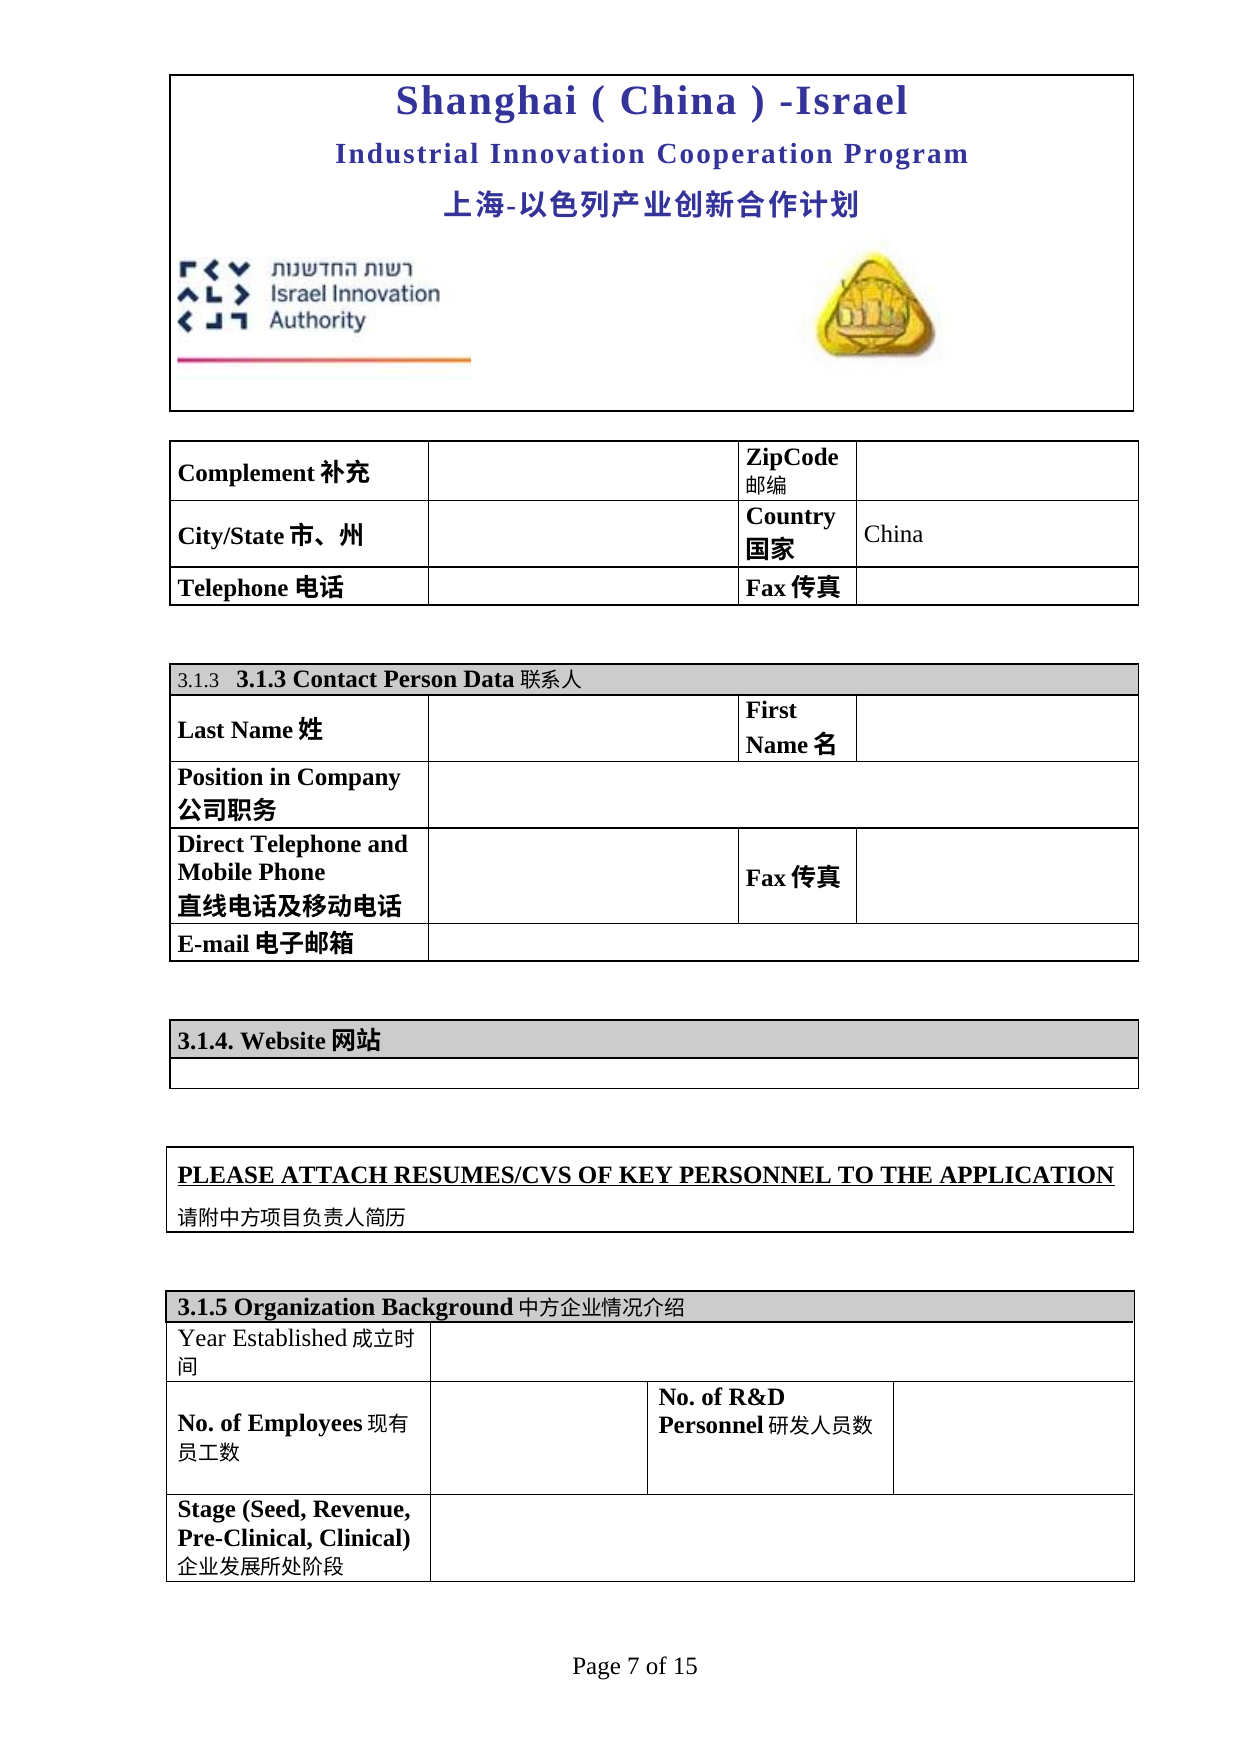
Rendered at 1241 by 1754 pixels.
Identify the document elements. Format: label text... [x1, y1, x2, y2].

table_cell [857, 696, 1138, 761]
table_cell [857, 568, 1138, 604]
table_cell Direct Telephone and Mobile Phone 直线电话及移动电话 [171, 829, 428, 922]
table_cell [429, 829, 738, 922]
table_cell [431, 1321, 1134, 1381]
table_cell [171, 1059, 1138, 1087]
table_cell Fax传真 [739, 829, 856, 922]
table_header 3.1.5 Organization Background中方企业情况介绍 [167, 1292, 1134, 1321]
table_cell [894, 1381, 1134, 1493]
table_cell Last Name姓 [171, 696, 428, 761]
table_cell [857, 829, 1138, 922]
table_cell Position in Company公司职务 [171, 762, 428, 827]
table_cell Telephone 电话 [171, 568, 428, 604]
table_header Please attach resumes/CVS of key personnel to the application 请附中方项目负责人简历 [167, 1148, 1133, 1231]
table_cell [429, 568, 738, 604]
table_cell [431, 1494, 1134, 1581]
table_cell Complement补充 [171, 442, 428, 499]
table_cell China [857, 501, 1138, 566]
table_cell No. of Employees现有员工数 [167, 1382, 430, 1493]
table_cell Year Established成立时间 [167, 1323, 430, 1381]
table_cell [429, 442, 738, 499]
table_cell [429, 501, 738, 566]
table_header 3.1.4. Website网站 [171, 1021, 1138, 1057]
table_header 3.1.3 Contact Person Data联系人 [171, 665, 1138, 694]
table_cell [429, 762, 1138, 827]
table_cell [857, 442, 1138, 499]
table_cell City/State市、州 [171, 501, 428, 566]
table_cell ZipCode邮编 [739, 442, 856, 499]
table_cell Stage (Seed, Revenue, Pre-Clinical, Clinical)企业发展所处阶段 [167, 1495, 430, 1581]
table_cell E-mail电子邮箱 [171, 924, 428, 960]
table_cell Country 国家 [739, 501, 856, 566]
table_cell [429, 696, 738, 761]
table_cell [431, 1382, 647, 1493]
picture [177, 257, 471, 379]
table_cell Fax传真 [739, 568, 856, 604]
picture [789, 236, 959, 379]
table_cell No. of R&D Personnel研发人员数 [648, 1382, 893, 1493]
table_cell [429, 924, 1138, 960]
table_cell First Name名 [739, 696, 856, 761]
